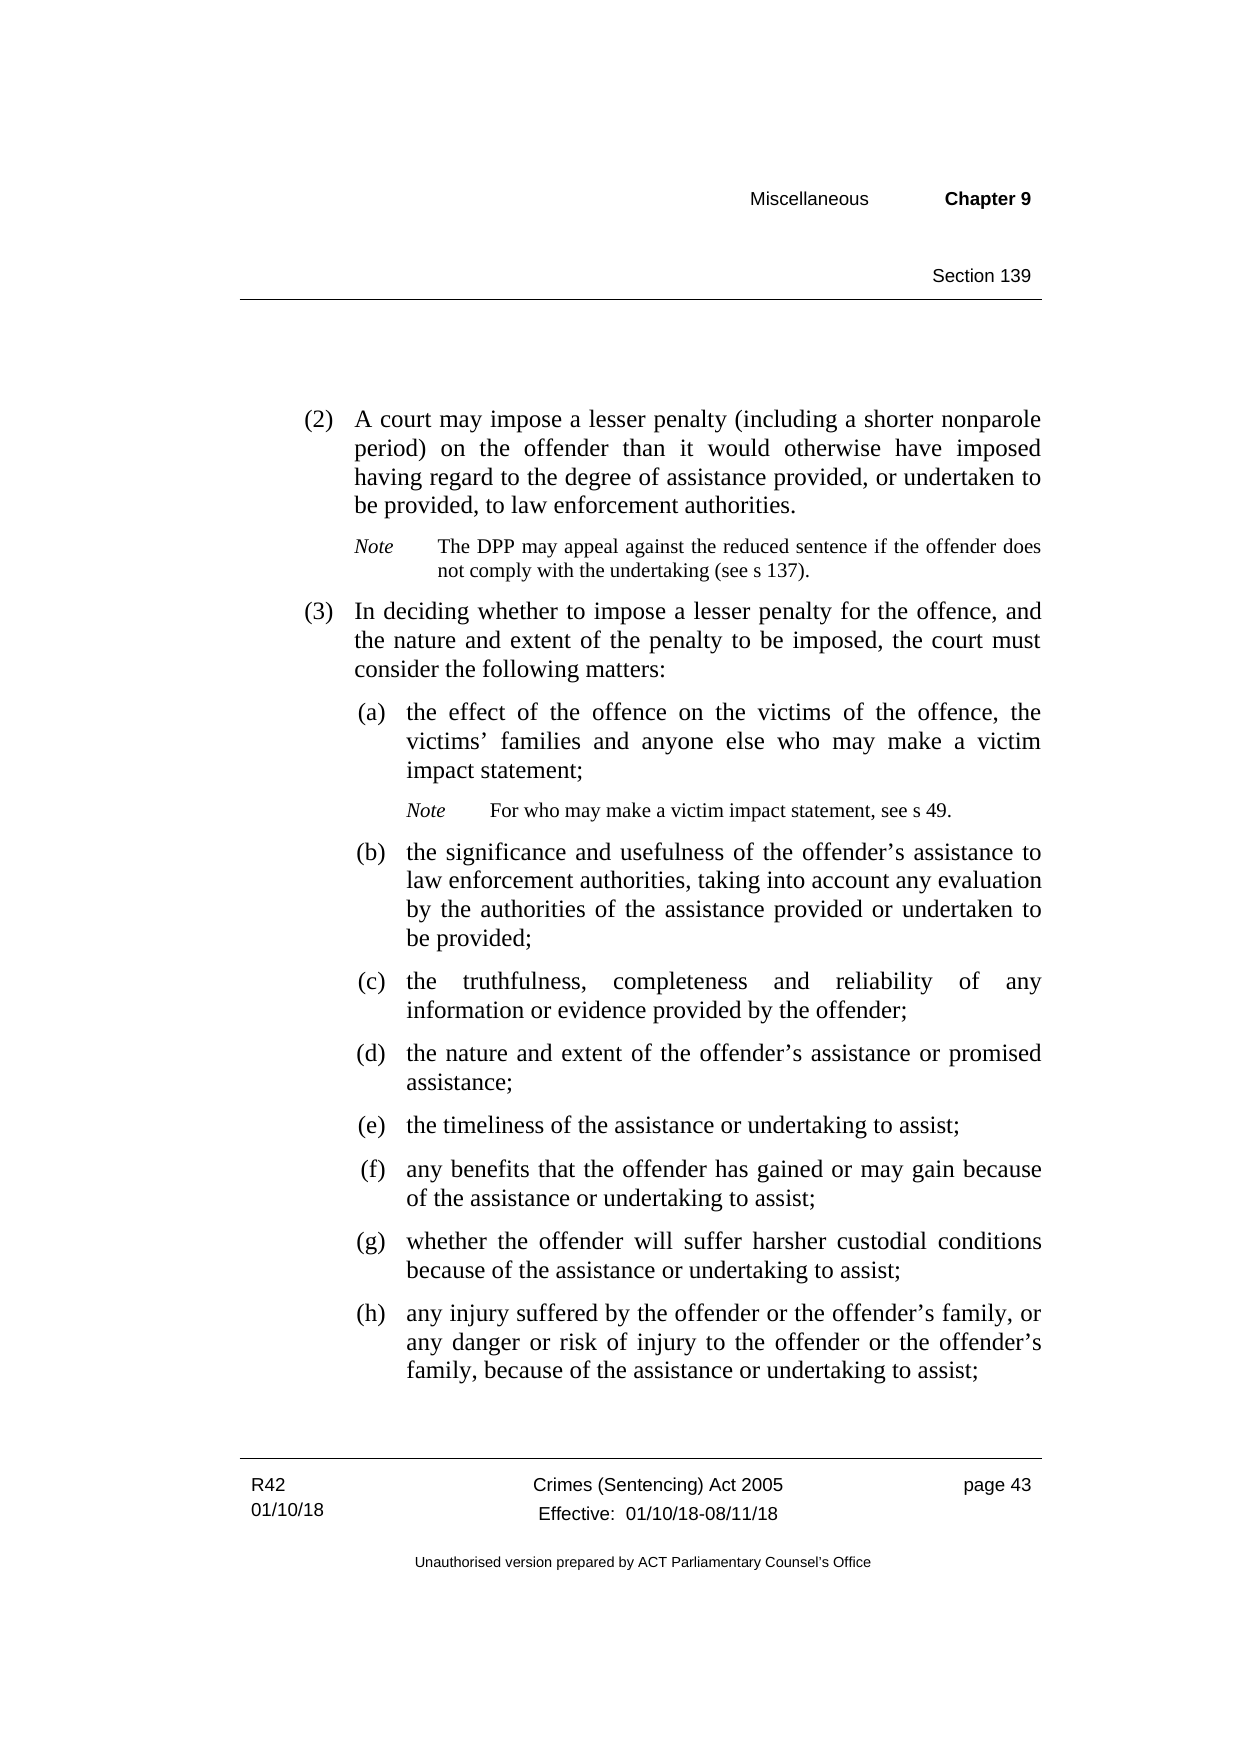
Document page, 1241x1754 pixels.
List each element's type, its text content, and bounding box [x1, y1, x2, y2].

text (f) any benefits that the offender has gained or may gain because of the assistance or undertaking to assist; [239, 1154, 1042, 1211]
text (g) whether the offender will suffer harsher custodial conditions because of the assistance or undertaking to assist; [239, 1226, 1042, 1283]
text (b) the significance and usefulness of the offender’s assistance to law enforcement authorities, taking into account any evaluation by the authorities of the assistance provided or undertaken to be provided; [239, 837, 1042, 952]
text (d) the nature and extent of the offender’s assistance or promised assistance; [239, 1038, 1042, 1096]
text (3) In deciding whether to impose a lesser penalty for the offence, and the nature and extent of the penalty to be imposed, the court must consider the following matters: [239, 596, 1042, 683]
text (h) any injury suffered by the offender or the offender’s family, or any danger or risk of injury to the offender or the offender’s family, because of the assistance or undertaking to assist; [239, 1298, 1042, 1384]
text (e) the timeliness of the assistance or undertaking to assist; [239, 1111, 1042, 1139]
text (2) A court may impose a lesser penalty (including a shorter nonparole period) on the offender than it would otherwise have imposed having regard to the degree of assistance provided, or undertaken to be provided, to law enforcement authorities. [239, 404, 1042, 519]
text (c) the truthfulness, completeness and reliability of any information or evidence provided by the offender; [239, 966, 1042, 1024]
text Note For who may make a victim impact statement, see s 49. [406, 798, 1042, 822]
text Note The DPP may appeal against the reduced sentence if the offender does not comply with the undertaking (see s 137). [354, 534, 1042, 582]
text (a) the effect of the offence on the victims of the offence, the victims’ families and anyone else who may make a victim impact statement; [239, 697, 1042, 783]
